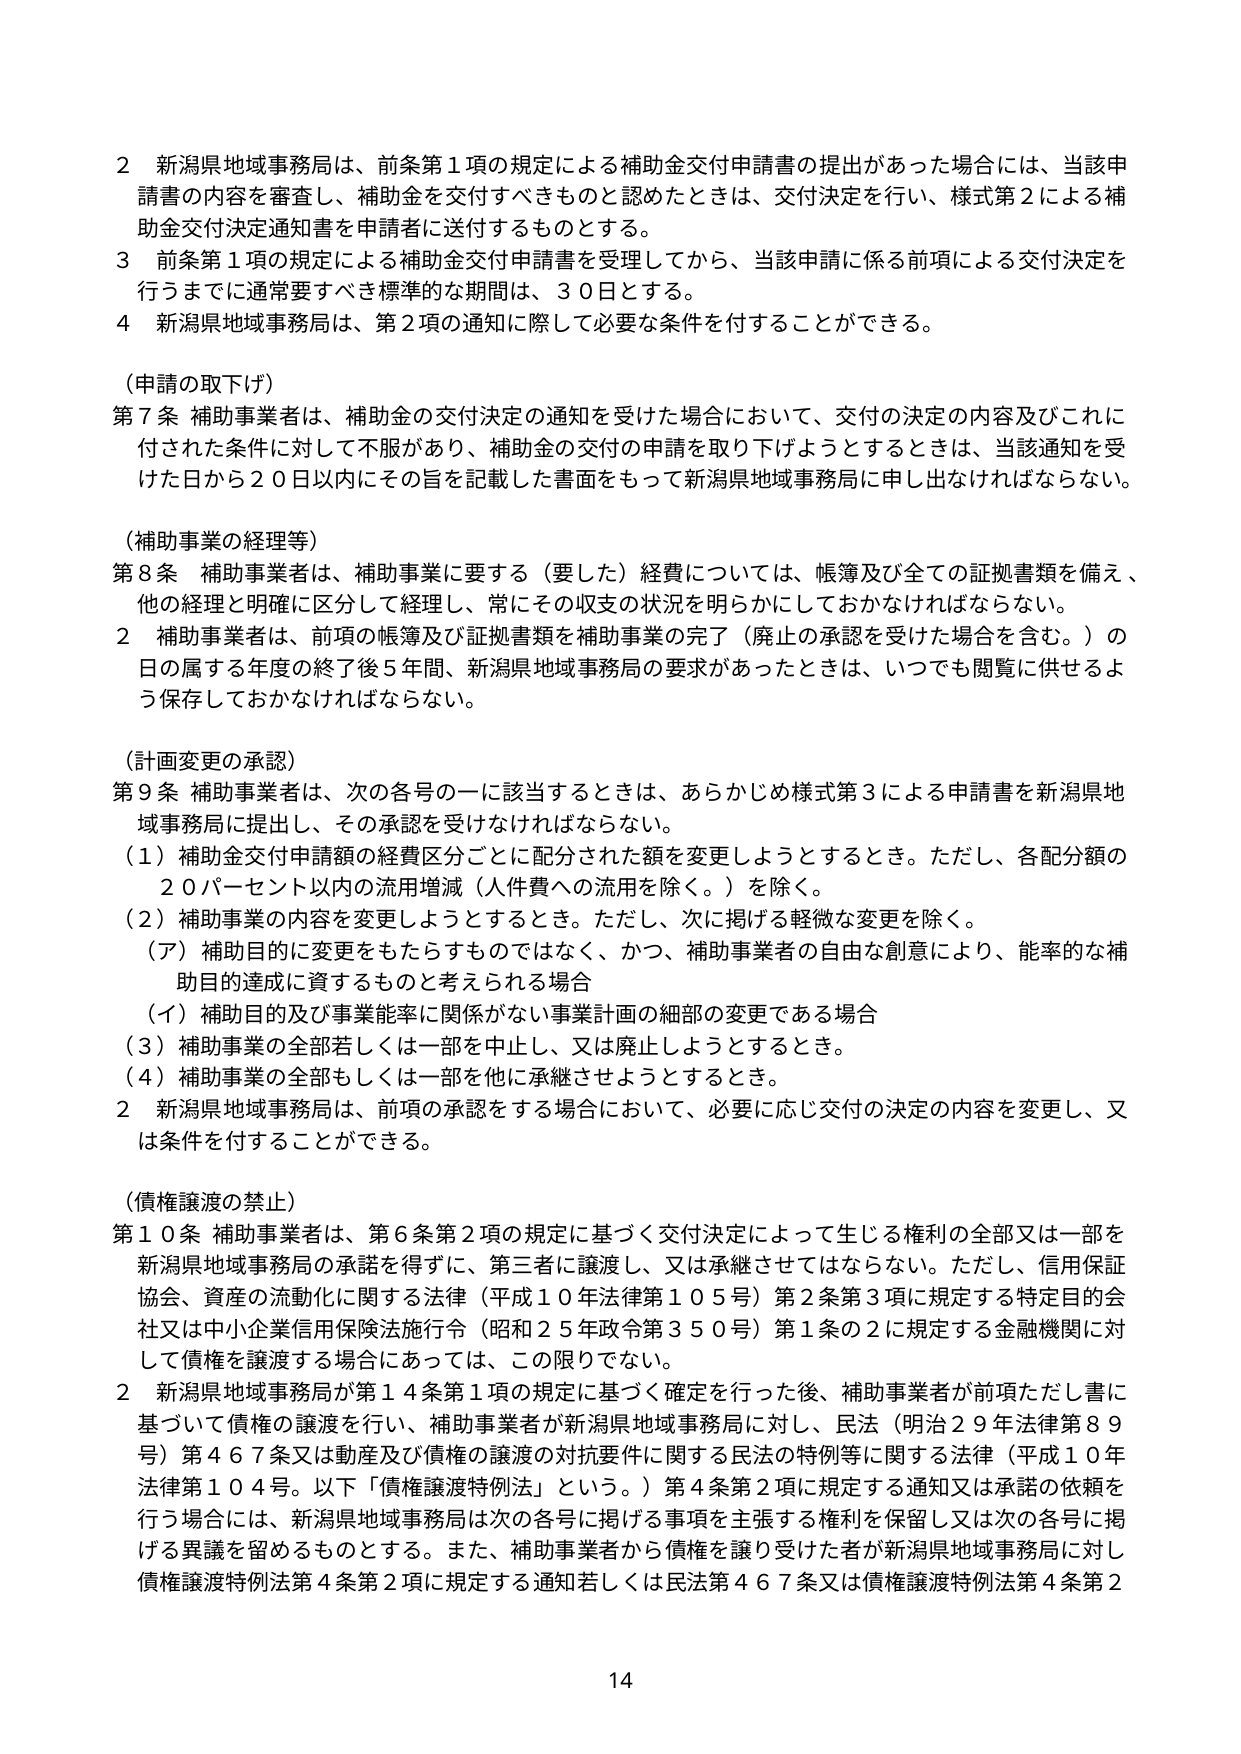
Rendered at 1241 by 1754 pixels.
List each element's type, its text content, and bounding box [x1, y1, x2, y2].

text 第７条 補助事業者は、補助金の交付決定の通知を受けた場合において、交付の決定の内容及びこれに付された条件に対して不服があり、補助金の交付の申請を取り下げようとするときは、当該通知を受けた日から２０日以内にその旨を記載した書面をもって新潟県地域事務局に申し出なければならない。 [112, 399, 1128, 494]
text （計画変更の承認） [112, 744, 1106, 775]
text 第１０条 補助事業者は、第６条第２項の規定に基づく交付決定によって生じる権利の全部又は一部を新潟県地域事務局の承諾を得ずに、第三者に譲渡し、又は承継させてはならない。ただし、信用保証協会、資産の流動化に関する法律（平成１０年法律第１０５号）第２条第３項に規定する特定目的会社又は中小企業信用保険法施行令（昭和２５年政令第３５０号）第１条の２に規定する金融機関に対して債権を譲渡する場合にあっては、この限りでない。 [112, 1217, 1128, 1375]
text （２）補助事業の内容を変更しようとするとき。ただし、次に掲げる軽微な変更を除く。 [112, 902, 1128, 934]
text （債権譲渡の禁止） [112, 1185, 1106, 1217]
text （申請の取下げ） [112, 367, 1106, 399]
text ３ 前条第１項の規定による補助金交付申請書を受理してから、当該申請に係る前項による交付決定を行うまでに通常要すべき標準的な期間は、３０日とする。 [112, 243, 1128, 306]
text （補助事業の経理等） [112, 524, 1106, 556]
text （ア）補助目的に変更をもたらすものではなく、かつ、補助事業者の自由な創意により、能率的な補助目的達成に資するものと考えられる場合 [112, 934, 1128, 997]
text （１）補助金交付申請額の経費区分ごとに配分された額を変更しようとするとき。ただし、各配分額の２０パーセント以内の流用増減（人件費への流用を除く。）を除く。 [112, 839, 1128, 902]
text ２ 新潟県地域事務局は、前条第１項の規定による補助金交付申請書の提出があった場合には、当該申請書の内容を審査し、補助金を交付すべきものと認めたときは、交付決定を行い、様式第２による補助金交付決定通知書を申請者に送付するものとする。 [112, 148, 1128, 243]
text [112, 1375, 1128, 1597]
text （４）補助事業の全部もしくは一部を他に承継させようとするとき。 [111, 1060, 1128, 1092]
text ２ 新潟県地域事務局は、前項の承認をする場合において、必要に応じ交付の決定の内容を変更し、又は条件を付することができる。 [112, 1092, 1128, 1155]
text 第８条 補助事業者は、補助事業に要する（要した）経費については、帳簿及び全ての証拠書類を備え、他の経理と明確に区分して経理し、常にその収支の状況を明らかにしておかなければならない。 [112, 556, 1128, 619]
text （イ）補助目的及び事業能率に関係がない事業計画の細部の変更である場合 [112, 997, 1128, 1029]
text 第９条 補助事業者は、次の各号の一に該当するときは、あらかじめ様式第３による申請書を新潟県地域事務局に提出し、その承認を受けなければならない。 [112, 775, 1128, 839]
text ２ 補助事業者は、前項の帳簿及び証拠書類を補助事業の完了（廃止の承認を受けた場合を含む。）の日の属する年度の終了後５年間、新潟県地域事務局の要求があったときは、いつでも閲覧に供せるよう保存しておかなければならない。 [112, 619, 1128, 714]
text ４ 新潟県地域事務局は、第２項の通知に際して必要な条件を付することができる。 [112, 306, 1128, 338]
text （３）補助事業の全部若しくは一部を中止し、又は廃止しようとするとき。 [111, 1029, 1128, 1060]
